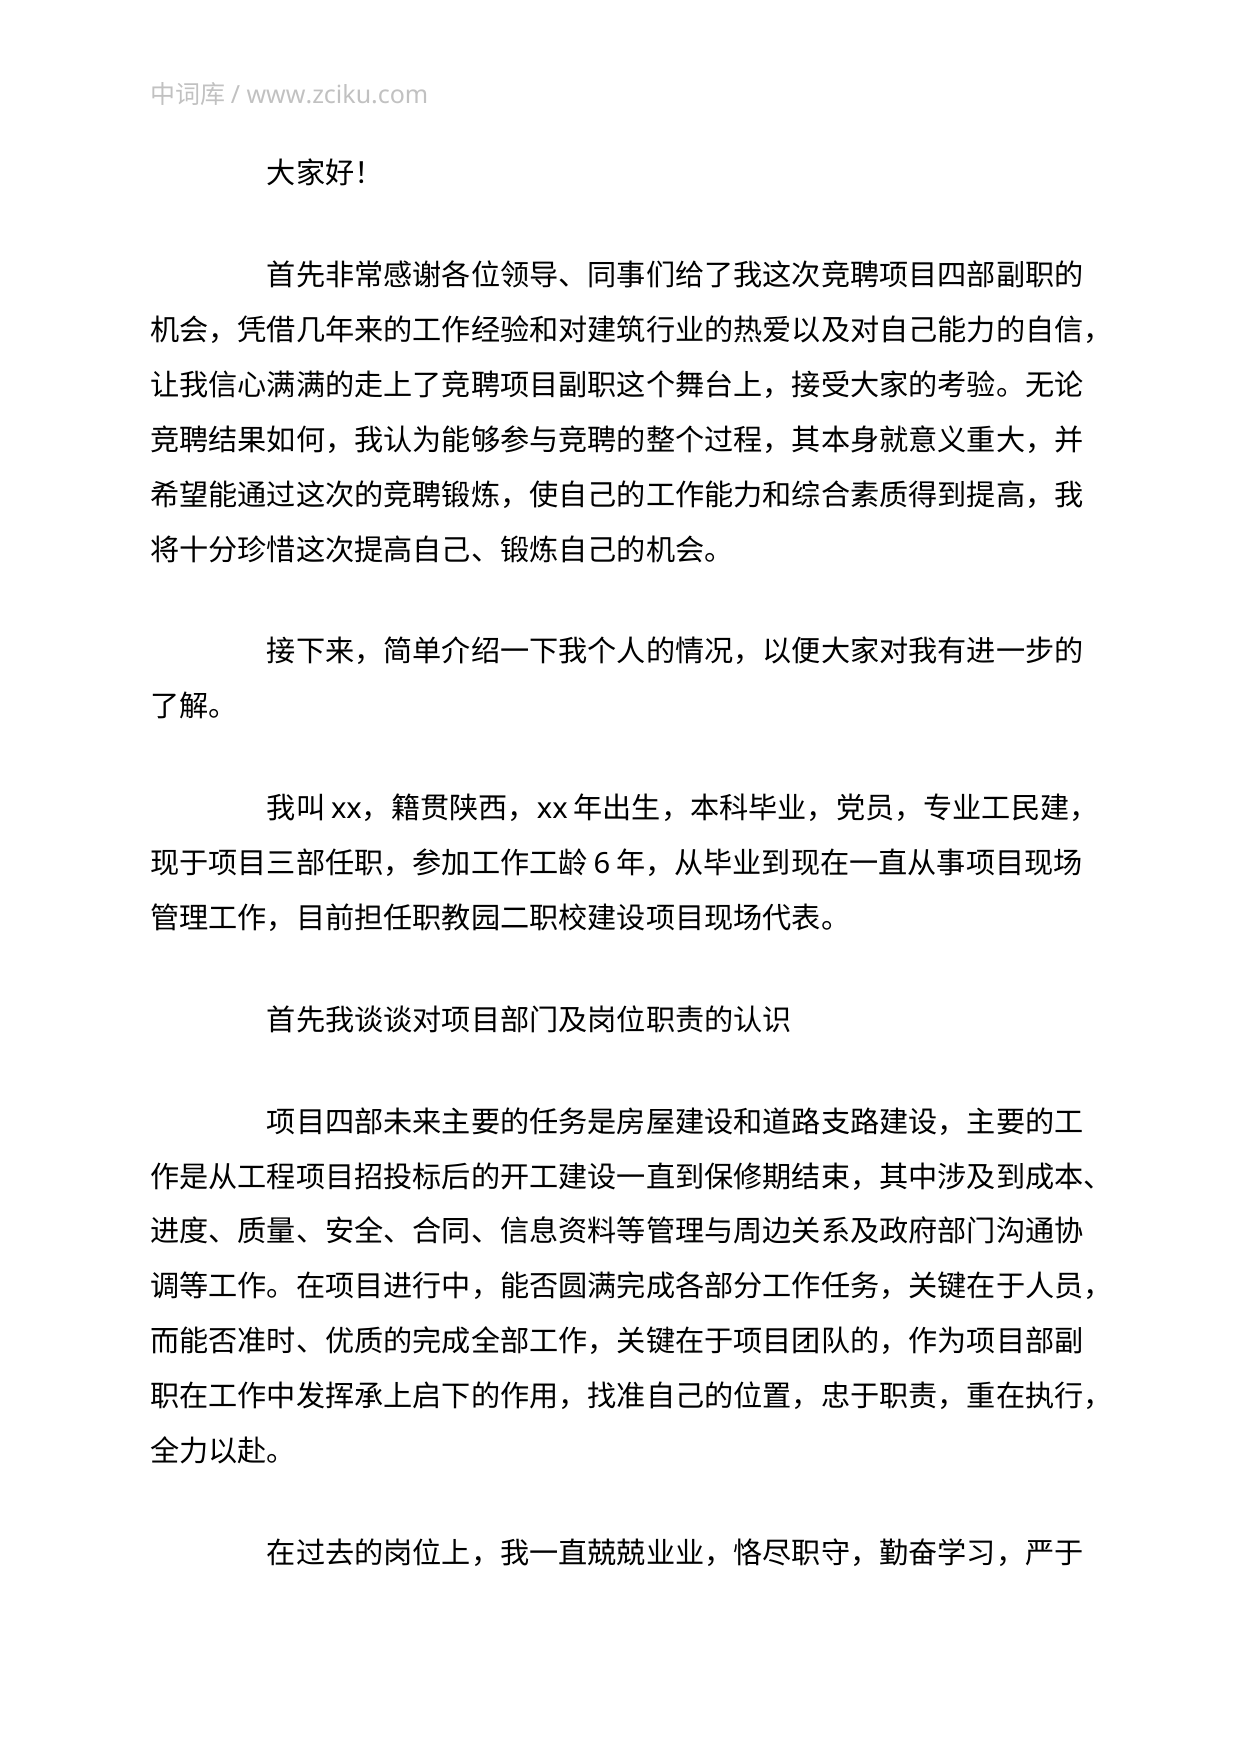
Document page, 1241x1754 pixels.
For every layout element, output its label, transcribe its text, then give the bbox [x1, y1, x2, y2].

text 项目四部未来主要的任务是房屋建设和道路支路建设，主要的工作是从工程项目招投标后的开工建设一直到保修期结束，其中涉及到成本、进度、质量、安全、合同、信息资料等管理与周边关系及政府部门沟通协调等工作。在项目进行中，能否圆满完成各部分工作任务，关键在于人员，而能否准时、优质的完成全部工作，关键在于项目团队的，作为项目部副职在工作中发挥承上启下的作用，找准自己的位置，忠于职责，重在执行，全力以赴。 [150, 1098, 1090, 1470]
text 大家好！ [150, 150, 1090, 192]
text 首先我谈谈对项目部门及岗位职责的认识 [150, 996, 1090, 1039]
text 首先非常感谢各位领导、同事们给了我这次竞聘项目四部副职的机会，凭借几年来的工作经验和对建筑行业的热爱以及对自己能力的自信，让我信心满满的走上了竞聘项目副职这个舞台上，接受大家的考验。无论竞聘结果如何，我认为能够参与竞聘的整个过程，其本身就意义重大，并希望能通过这次的竞聘锻炼，使自己的工作能力和综合素质得到提高，我将十分珍惜这次提高自己、锻炼自己的机会。 [150, 252, 1090, 568]
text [150, 1529, 1090, 1572]
text 接下来，简单介绍一下我个人的情况，以便大家对我有进一步的了解。 [150, 628, 1090, 725]
text 我叫xx，籍贯陕西，xx年出生，本科毕业，党员，专业工民建，现于项目三部任职，参加工作工龄6年，从毕业到现在一直从事项目现场管理工作，目前担任职教园二职校建设项目现场代表。 [150, 785, 1090, 937]
